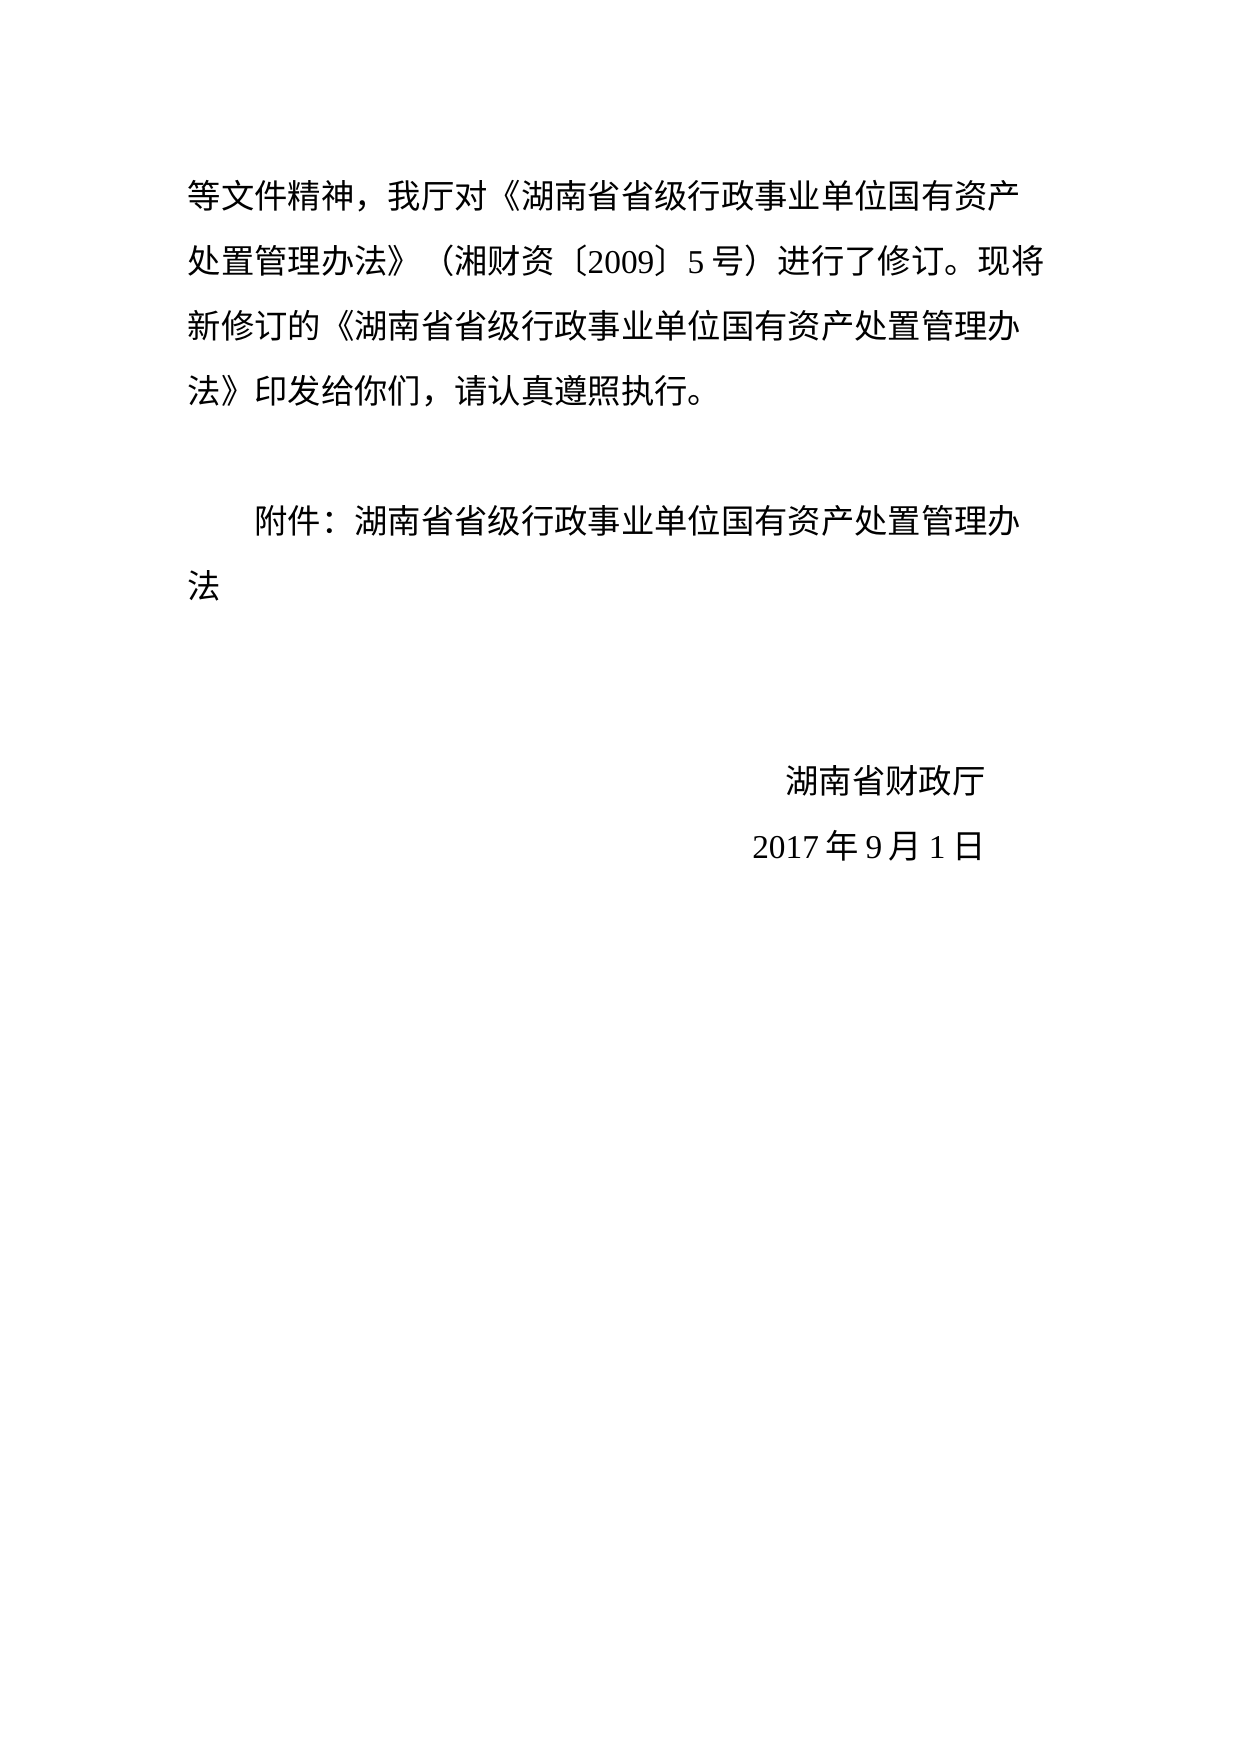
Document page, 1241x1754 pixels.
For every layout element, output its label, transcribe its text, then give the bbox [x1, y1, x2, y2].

text 附件：湖南省省级行政事业单位国有资产处置管理办法 [187, 487, 1053, 617]
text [187, 162, 1053, 422]
text 湖南省财政厅 [187, 747, 1053, 812]
text 2017年9月1日 [187, 812, 1053, 877]
